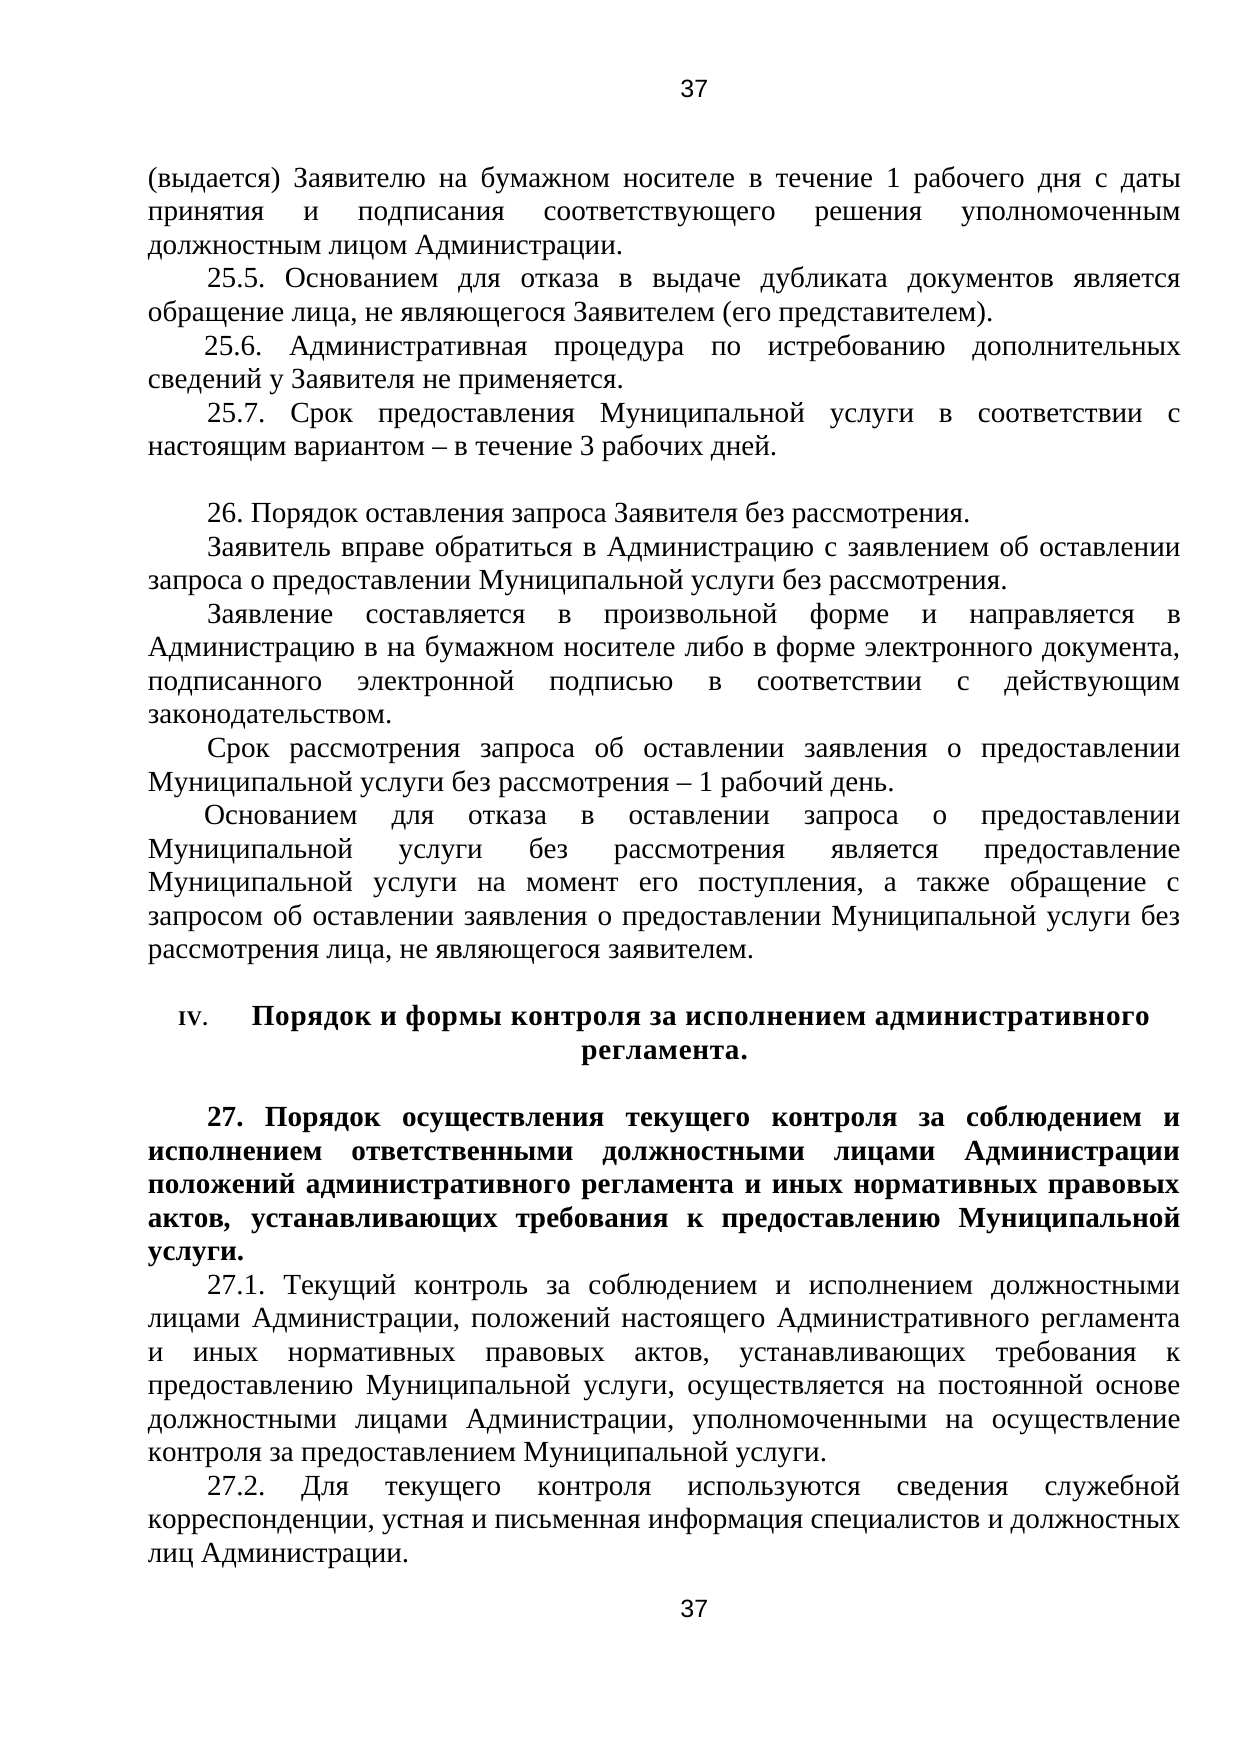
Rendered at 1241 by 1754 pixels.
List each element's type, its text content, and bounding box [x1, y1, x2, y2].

text 25.6. Административная процедура по истребованию дополнительных сведений у Заявителя не применяется. [148, 328, 1181, 395]
text 25.5. Основанием для отказа в выдаче дубликата документов является обращение лица, не являющегося Заявителем (его представителем). [148, 261, 1181, 328]
text Заявление составляется в произвольной форме и направляется в Администрацию в на бумажном носителе либо в форме электронного документа, подписанного электронной подписью в соответствии с действующим законодательством. [148, 596, 1181, 730]
text Заявитель вправе обратиться в Администрацию с заявлением об оставлении запроса о предоставлении Муниципальной услуги без рассмотрения. [148, 529, 1181, 596]
text Основанием для отказа в оставлении запроса о предоставлении Муниципальной услуги без рассмотрения является предоставление Муниципальной услуги на момент его поступления, а также обращение с запросом об оставлении заявления о предоставлении Муниципальной услуги без рассмотрения лица, не являющегося заявителем. [148, 797, 1181, 965]
text 27. Порядок осуществления текущего контроля за соблюдением и исполнением ответственными должностными лицами Администрации положений административного регламента и иных нормативных правовых актов, устанавливающих требования к предоставлению Муниципальной услуги. [148, 1099, 1181, 1267]
text 27.2. Для текущего контроля используются сведения служебной корреспонденции, устная и письменная информация специалистов и должностных лиц Администрации. [148, 1468, 1181, 1569]
text 25.7. Срок предоставления Муниципальной услуги в соответствии с настоящим вариантом – в течение 3 рабочих дней. [148, 395, 1181, 462]
text 26. Порядок оставления запроса Заявителя без рассмотрения. [148, 495, 1181, 529]
list Порядок и формы контроля за исполнением административного регламента. [148, 998, 1181, 1066]
text 27.1. Текущий контроль за соблюдением и исполнением должностными лицами Администрации, положений настоящего Административного регламента и иных нормативных правовых актов, устанавливающих требования к предоставлению Муниципальной услуги, осуществляется на постоянной основе должностными лицами Администрации, уполномоченными на осуществление контроля за предоставлением Муниципальной услуги. [148, 1267, 1181, 1468]
text Срок рассмотрения запроса об оставлении заявления о предоставлении Муниципальной услуги без рассмотрения – 1 рабочий день. [148, 730, 1181, 797]
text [148, 160, 1181, 261]
